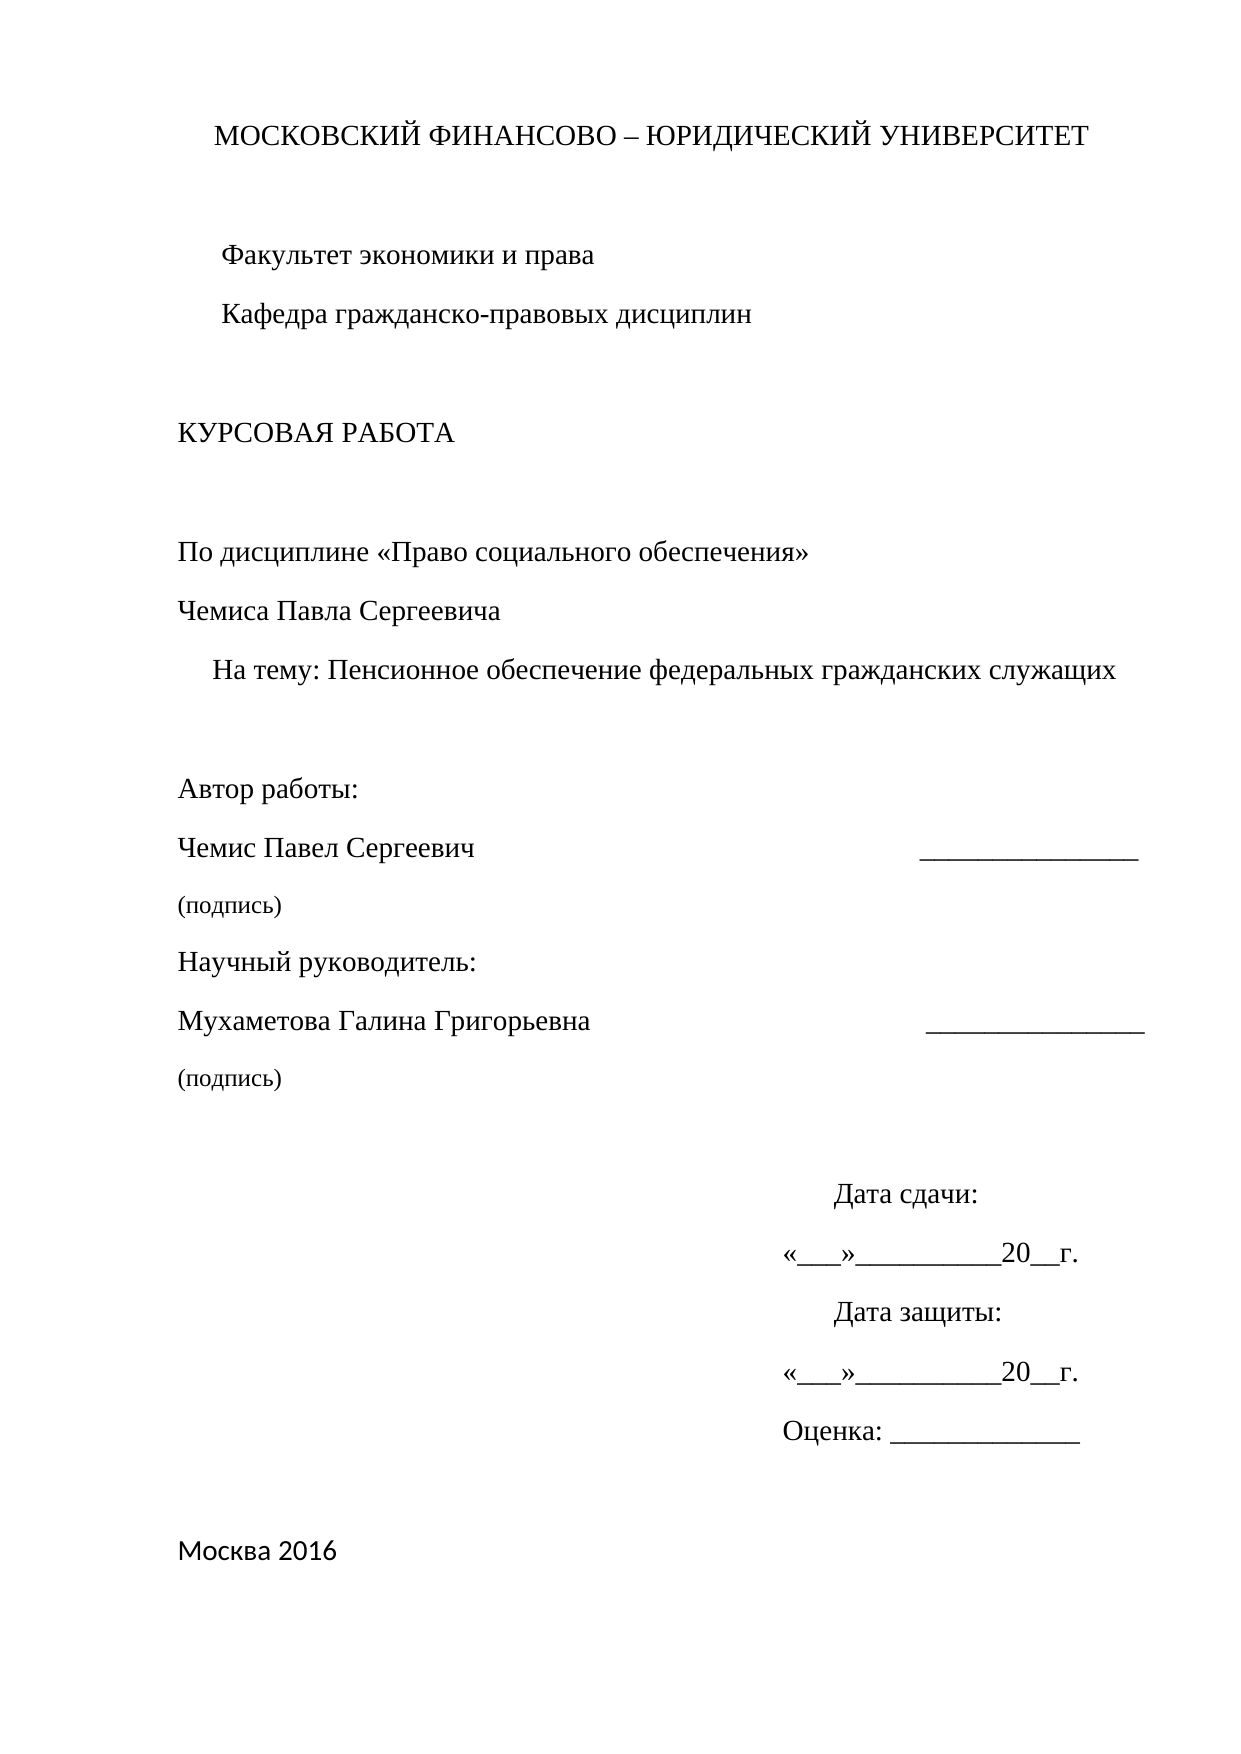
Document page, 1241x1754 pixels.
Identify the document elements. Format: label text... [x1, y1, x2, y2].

text Факультет экономики и права [177, 237, 1152, 270]
text Кафедра гражданско-правовых дисциплин [177, 296, 1152, 330]
text На тему: Пенсионное обеспечение федеральных гражданских служащих [177, 652, 1152, 686]
text По дисциплине «Право социального обеспечения» [177, 534, 1152, 567]
text Научный руководитель: [177, 944, 1152, 977]
text Автор работы: [177, 771, 1152, 805]
text Москва 2016 [177, 1532, 1152, 1568]
text (подпись) [177, 1063, 1152, 1091]
text Мухаметова Галина Григорьевна _______________ [177, 1003, 1152, 1037]
text «___»__________20__г. [177, 1354, 1152, 1387]
text Дата защиты: [177, 1294, 1152, 1328]
text «___»__________20__г. [177, 1235, 1152, 1269]
text (подпись) [177, 890, 1152, 919]
text Оценка: _____________ [177, 1413, 1152, 1447]
text Чемис Павел Сергеевич _______________ [177, 831, 1152, 864]
text Чемиса Павла Сергеевича [177, 593, 1152, 627]
text МОСКОВСКИЙ ФИНАНСОВО – ЮРИДИЧЕСКИЙ УНИВЕРСИТЕТ [177, 118, 1152, 152]
text Дата сдачи: [177, 1176, 1152, 1209]
text КУРСОВАЯ РАБОТА [177, 415, 1152, 448]
